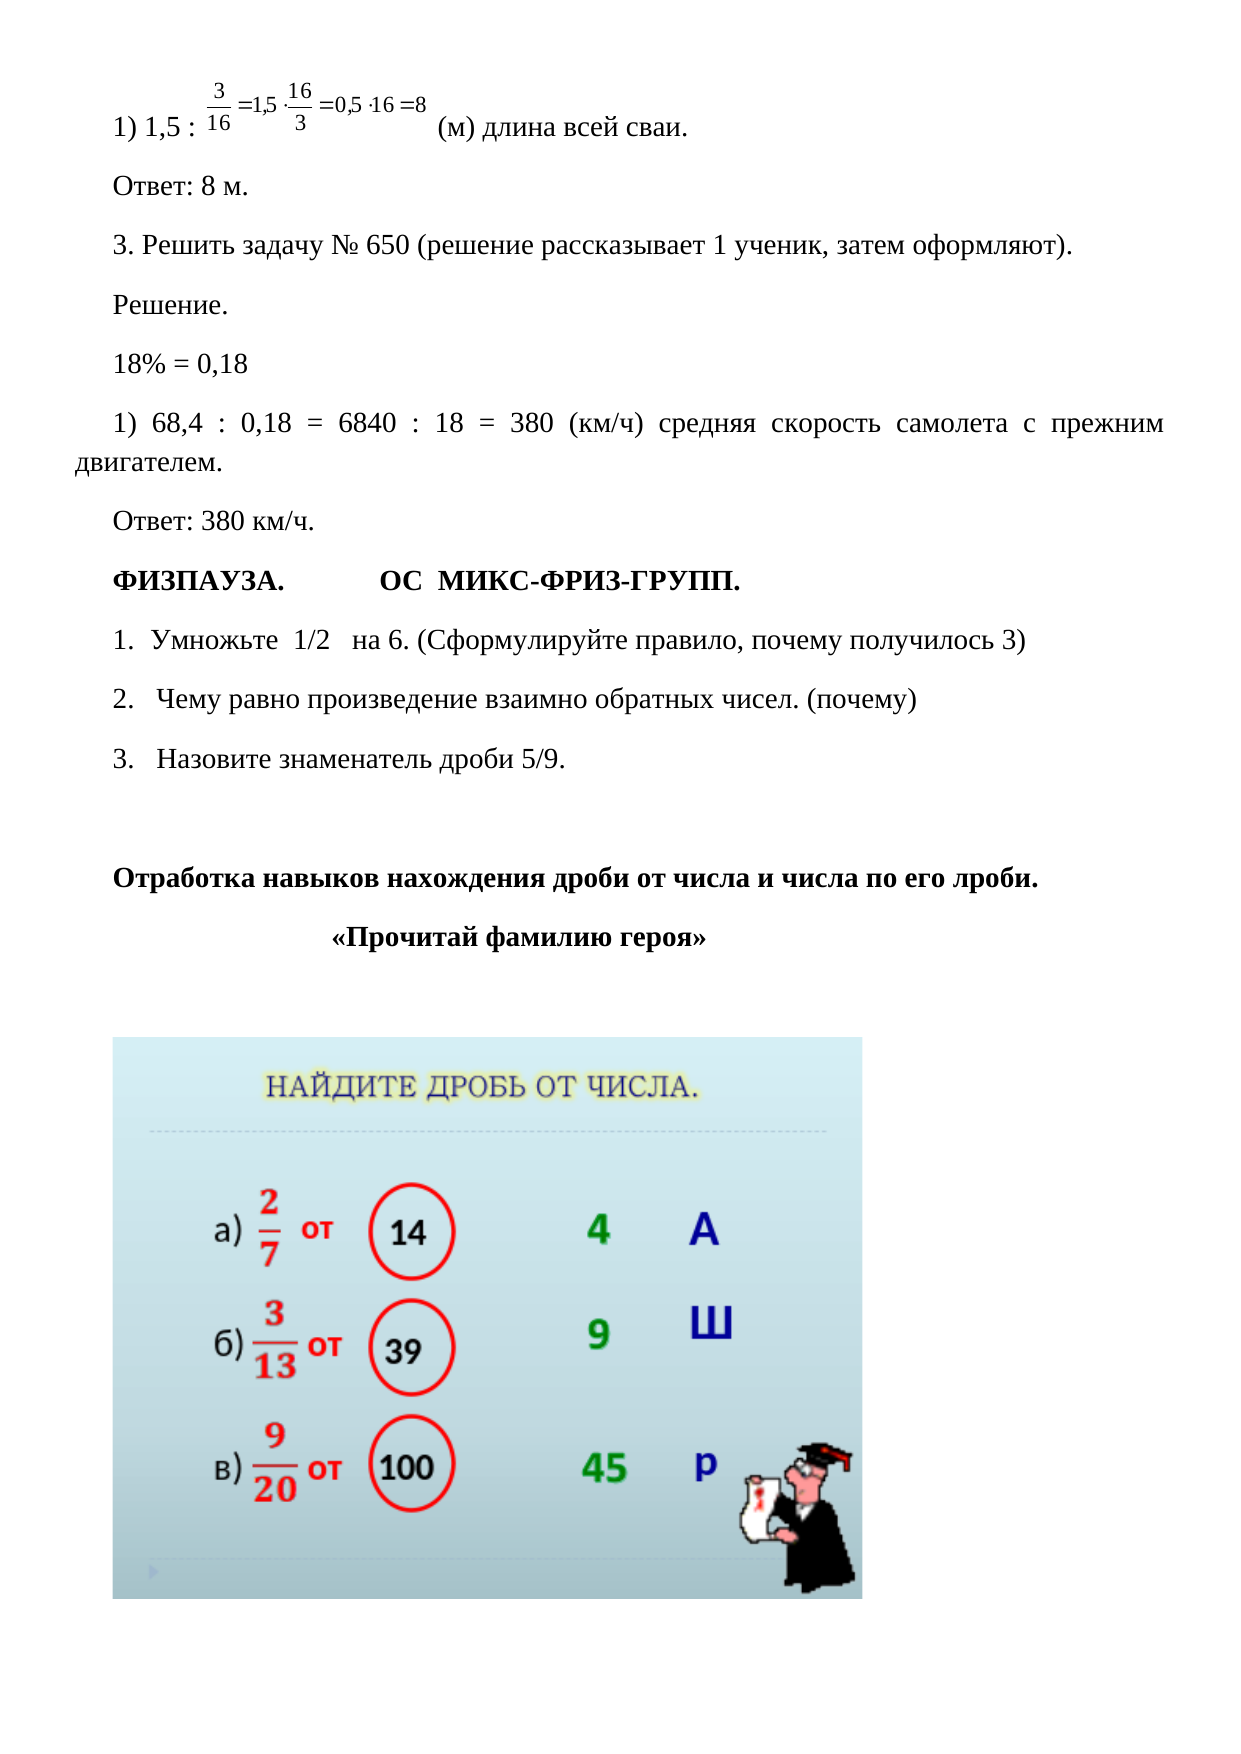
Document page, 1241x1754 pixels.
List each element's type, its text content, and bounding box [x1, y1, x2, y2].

text 1) 68,4 : 0,18 = 6840 : 18 = 380 (км/ч) средняя скорость самолета с прежним двигателем. [75, 406, 1165, 478]
text Ответ: 380 км/ч. [75, 503, 1165, 537]
text «Прочитай фамилию героя» [75, 919, 1165, 953]
text 1) 1,5 : (м) длина всей сваи. [75, 75, 1165, 142]
list Умножьте 1/2 на 6. (Сформулируйте правило, почему получилось 3) [112, 622, 1165, 656]
text 18% = 0,18 [75, 346, 1165, 380]
text Решение. [75, 287, 1165, 320]
text Отработка навыков нахождения дроби от числа и числа по его лроби. [75, 860, 1165, 893]
text 3. Решить задачу № 650 (решение рассказывает 1 ученик, затем оформляют). [75, 227, 1165, 261]
text Ответ: 8 м. [75, 168, 1165, 202]
text 2. Чему равно произведение взаимно обратных чисел. (почему) [75, 682, 1165, 715]
text ФИЗПАУЗА. ОС МИКС-ФРИЗ-ГРУПП. [75, 563, 1165, 596]
text 3. Назовите знаменатель дроби 5/9. [75, 741, 1165, 774]
